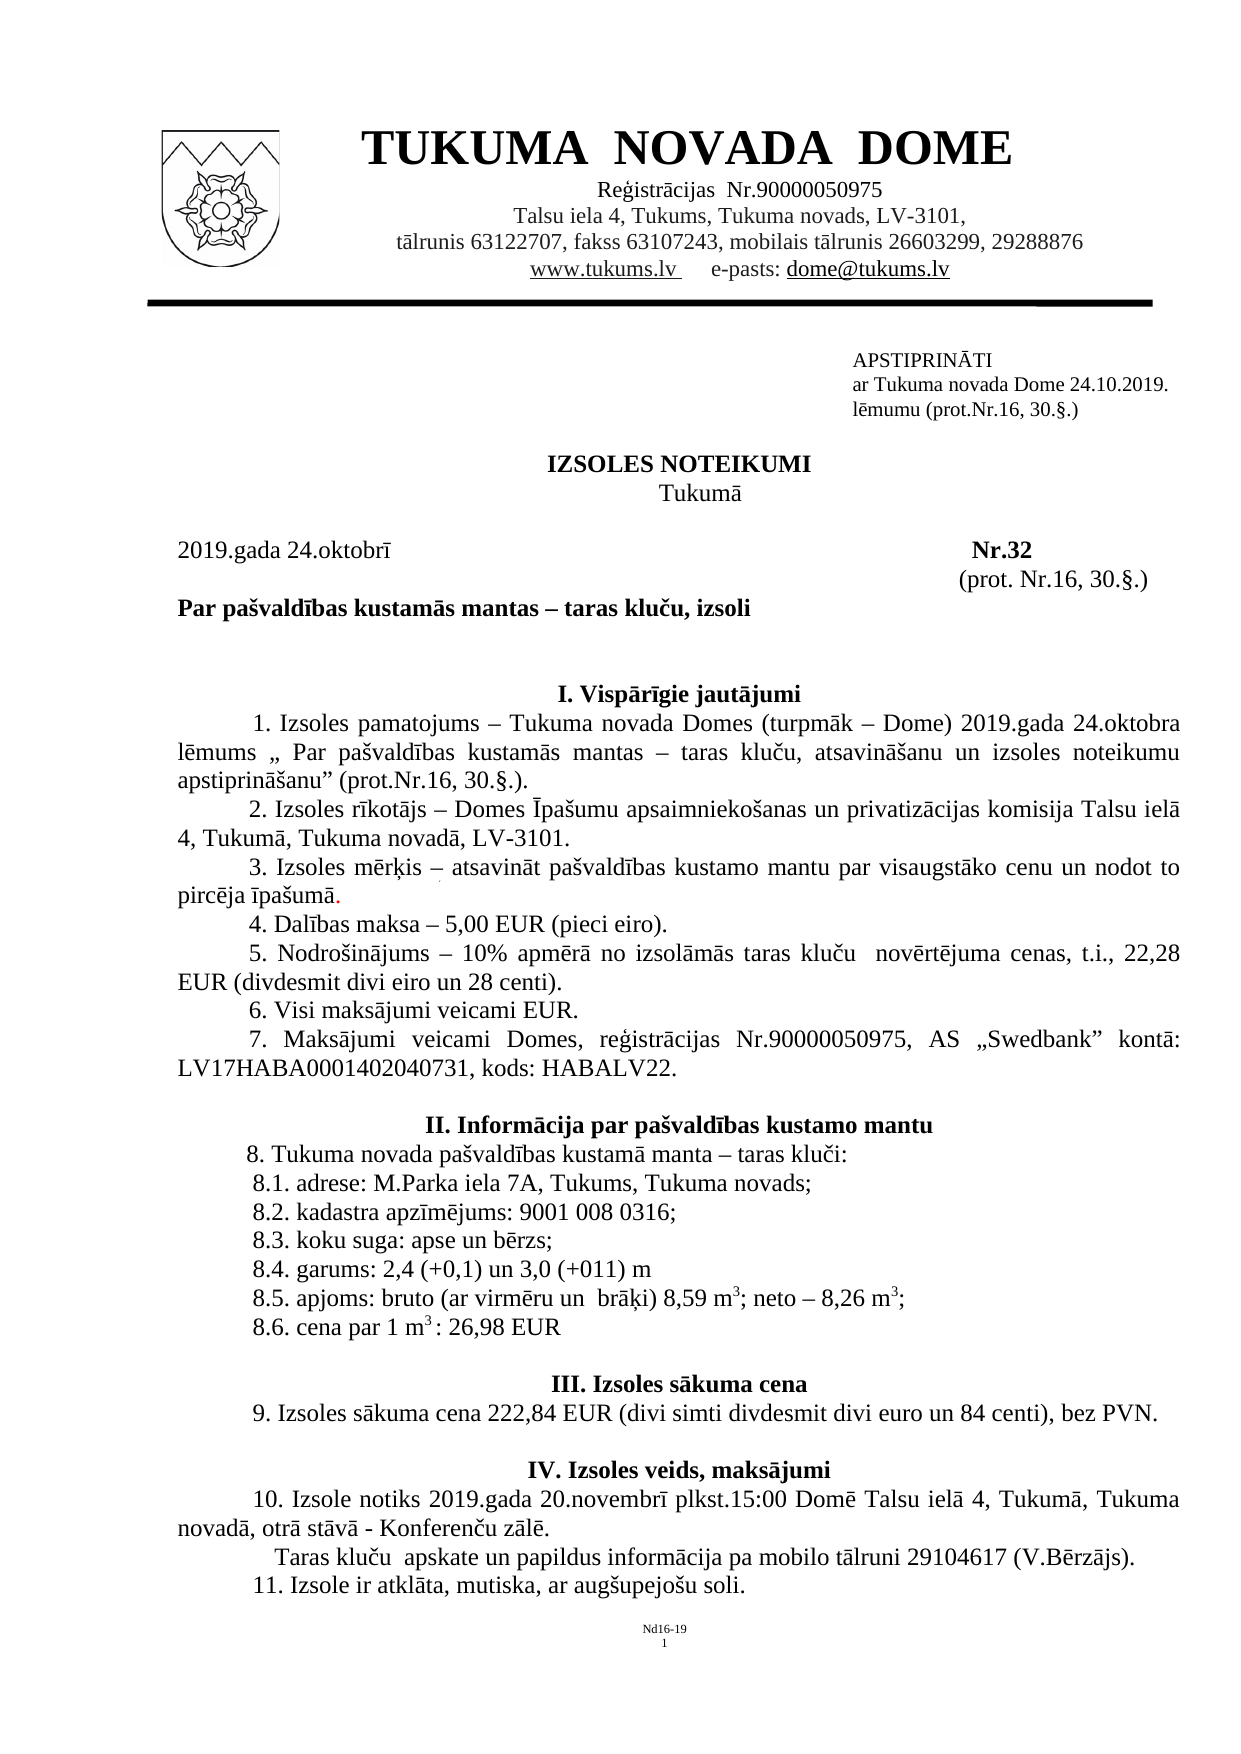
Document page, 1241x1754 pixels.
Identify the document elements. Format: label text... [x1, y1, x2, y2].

text I. Vispārīgie jautājumi [177, 679, 1181, 708]
text 1. Izsoles pamatojums – Tukuma novada Domes (turpmāk – Dome) 2019.gada 24.oktobra lēmums „ Par pašvaldības kustamās mantas – taras kluču, atsavināšanu un izsoles noteikumu apstiprināšanu” (prot.Nr.16, 30.§.). [177, 708, 1181, 794]
text 11. Izsole ir atklāta, mutiska, ar augšupejošu soli. [177, 1571, 1181, 1599]
text 3. Izsoles mērķis – atsavināt pašvaldības kustamo mantu par visaugstāko cenu un nodot to pircēja īpašumā. [177, 852, 1181, 909]
text www.tukums.lv e-pasts: dome@tukums.lv [177, 255, 1181, 281]
text 8.2. kadastra apzīmējums: 9001 008 0316; [177, 1197, 1181, 1226]
text tālrunis 63122707, fakss 63107243, mobilais tālrunis 26603299, 29288876 [280, 228, 1181, 255]
text izsoles NOTEIKUMI [177, 449, 1181, 478]
text Taras kluču apskate un papildus informācija pa mobilo tālruni 29104617 (V.Bērzājs). [177, 1542, 1181, 1571]
text 8.1. adrese: M.Parka iela 7A, Tukums, Tukuma novads; [177, 1168, 1181, 1197]
text 7. Maksājumi veicami Domes, reģistrācijas Nr.90000050975, AS „Swedbank” kontā: LV17HABA0001402040731, kods: HABALV22. [177, 1024, 1181, 1082]
text TUKUMA NOVADA DOME [177, 118, 1181, 176]
text 8.4. garums: 2,4 (+0,1) un 3,0 (+011) m [177, 1254, 1181, 1283]
text III. Izsoles sākuma cena [177, 1369, 1181, 1398]
text 6. Visi maksājumi veicami EUR. [177, 996, 1181, 1024]
text IV. Izsoles veids, maksājumi [177, 1456, 1181, 1484]
text lēmumu (prot.Nr.16, 30.§.) [777, 396, 1181, 421]
text 9. Izsoles sākuma cena 222,84 EUR (divi simti divdesmit divi euro un 84 centi), bez PVN. [177, 1398, 1181, 1427]
text Tukumā [552, 478, 1181, 507]
text Reģistrācijas Nr.90000050975 [280, 176, 1181, 202]
text 2. Izsoles rīkotājs – Domes Īpašumu apsaimniekošanas un privatizācijas komisija Talsu ielā 4, Tukumā, Tukuma novadā, LV-3101. [177, 794, 1181, 852]
text II. Informācija par pašvaldības kustamo mantu [177, 1111, 1181, 1139]
text 8.5. apjoms: bruto (ar virmēru un brāķi) 8,59 m3; neto – 8,26 m3; [177, 1283, 1181, 1312]
text 4. Dalības maksa – 5,00 EUR (pieci eiro). [177, 909, 1181, 938]
text Talsu iela 4, Tukums, Tukuma novads, LV-3101, [280, 202, 1181, 228]
text 8.3. koku suga: apse un bērzs; [177, 1226, 1181, 1254]
text APSTIPRINĀTI [777, 348, 1181, 372]
text 2019.gada 24.oktobrī Nr.32 [177, 536, 1181, 564]
text 5. Nodrošinājums – 10% apmērā no izsolāmās taras kluču novērtējuma cenas, t.i., 22,28 EUR (divdesmit divi eiro un 28 centi). [177, 938, 1181, 996]
text 8.6. cena par 1 m3 : 26,98 EUR [177, 1312, 1181, 1341]
text 8. Tukuma novada pašvaldības kustamā manta – taras kluči: [177, 1139, 1181, 1168]
text ar Tukuma novada Dome 24.10.2019. [777, 372, 1181, 396]
text 10. Izsole notiks 2019.gada 20.novembrī plkst.15:00 Domē Talsu ielā 4, Tukumā, Tukuma novadā, otrā stāvā - Konferenču zālē. [177, 1484, 1181, 1542]
text (prot. Nr.16, 30.§.) Par pašvaldības kustamās mantas – taras kluču, izsoli [177, 564, 1181, 622]
